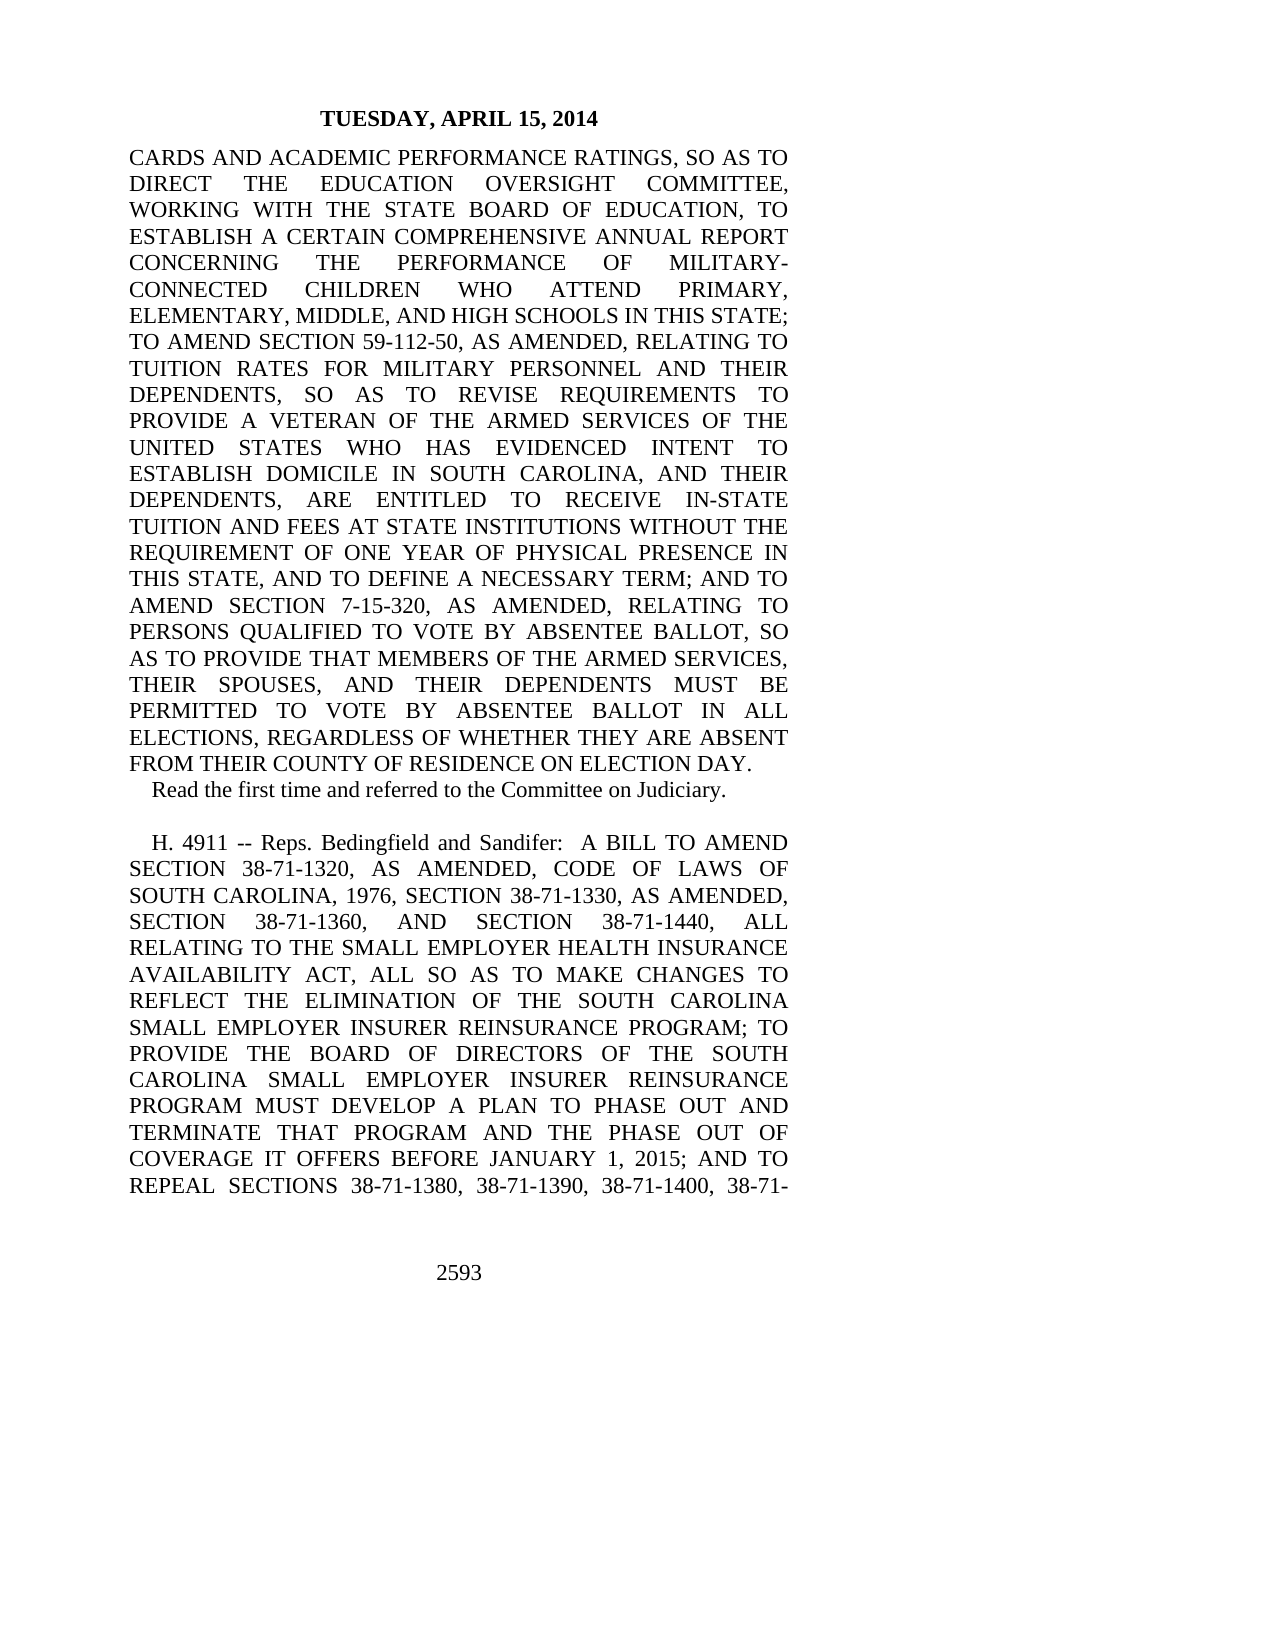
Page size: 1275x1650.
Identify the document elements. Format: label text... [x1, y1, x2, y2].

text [129, 829, 789, 1198]
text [129, 144, 789, 776]
text Read the first time and referred to the Committee on Judiciary. [129, 776, 789, 803]
